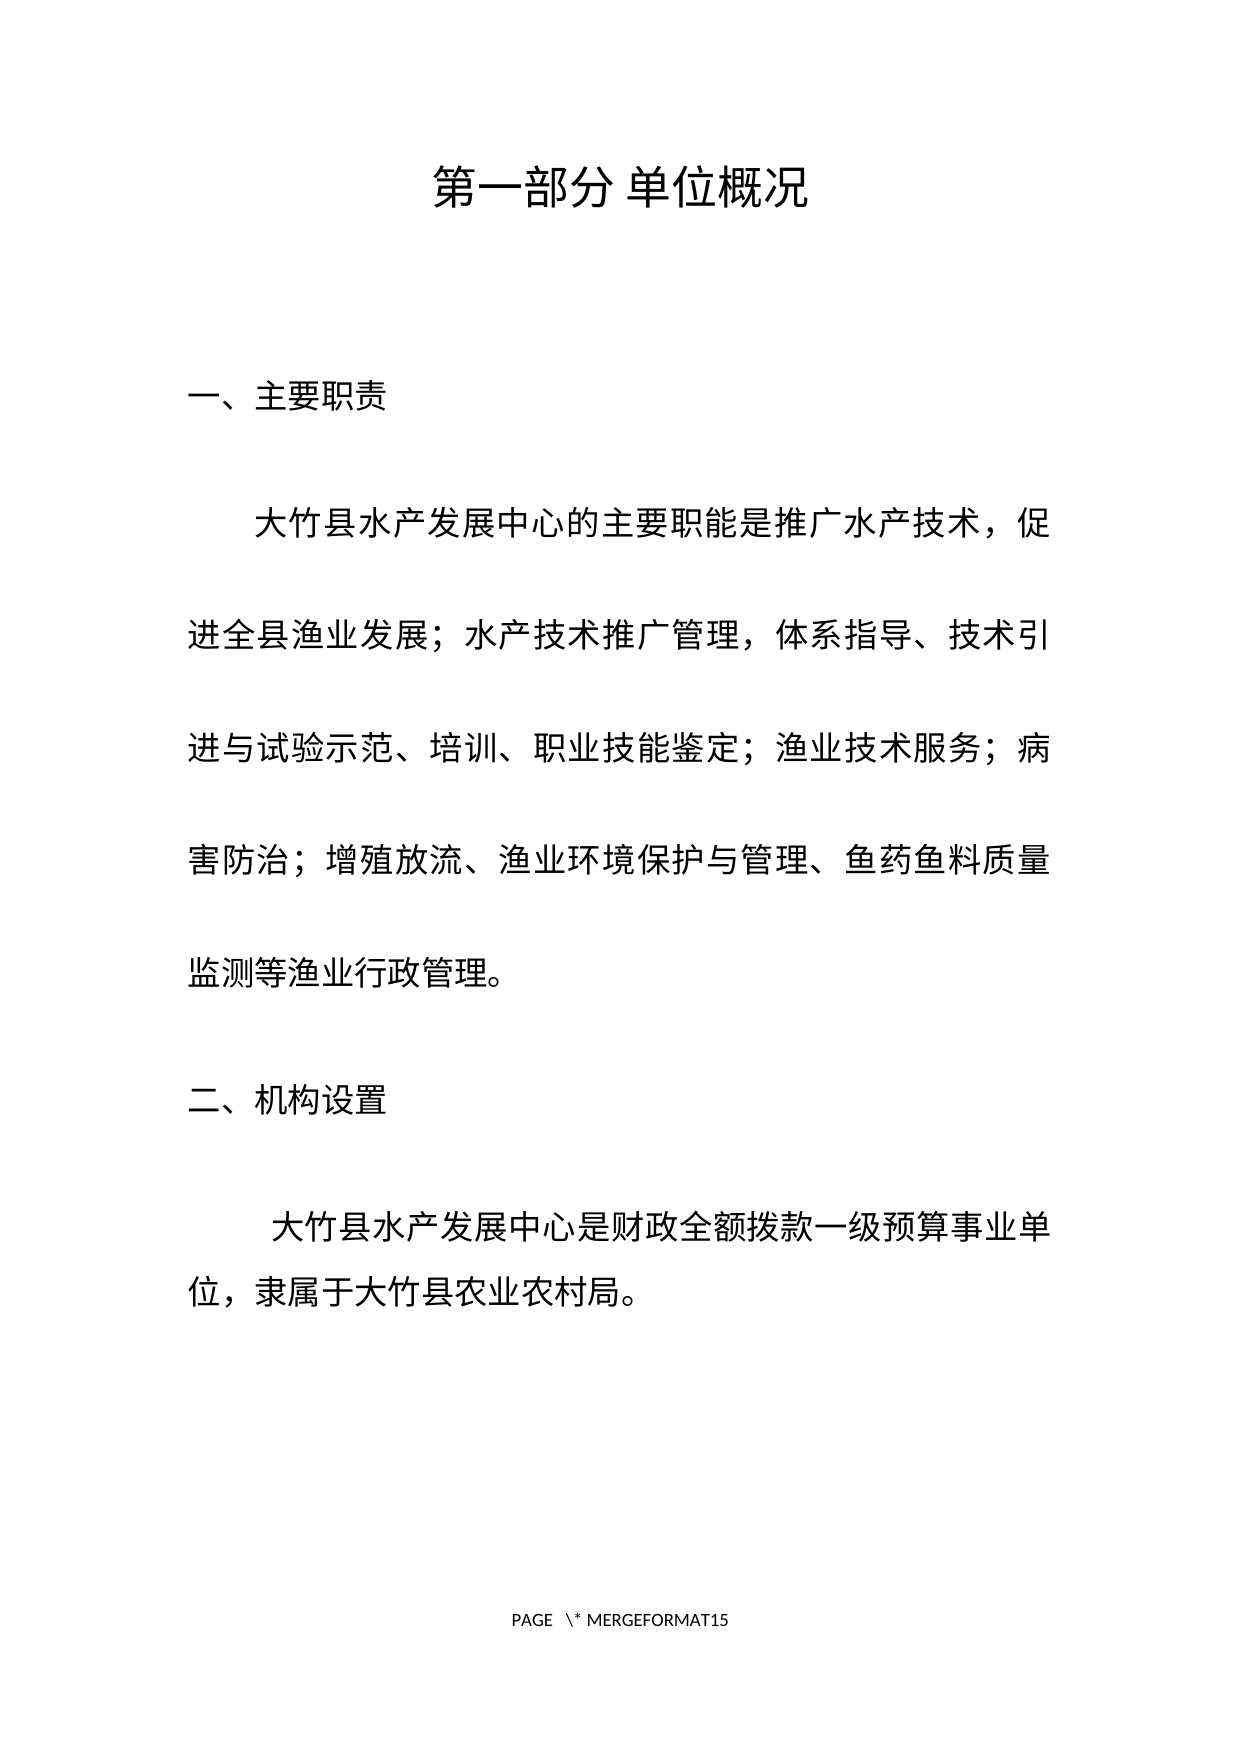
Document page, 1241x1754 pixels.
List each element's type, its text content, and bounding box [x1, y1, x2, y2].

subtitle 大竹县水产发展中心的主要职能是推广水产技术，促进全县渔业发展；水产技术推广管理，体系指导、技术引进与试验示范、培训、职业技能鉴定；渔业技术服务；病害防治；增殖放流、渔业环境保护与管理、鱼药鱼料质量监测等渔业行政管理。 [187, 488, 1053, 1003]
subtitle 第一部分 单位概况 [187, 136, 1053, 233]
subtitle 机构设置 [187, 1065, 1053, 1130]
subtitle 一、主要职责 [187, 361, 1053, 426]
text 大竹县水产发展中心是财政全额拨款一级预算事业单位，隶属于大竹县农业农村局。 [187, 1192, 1053, 1322]
